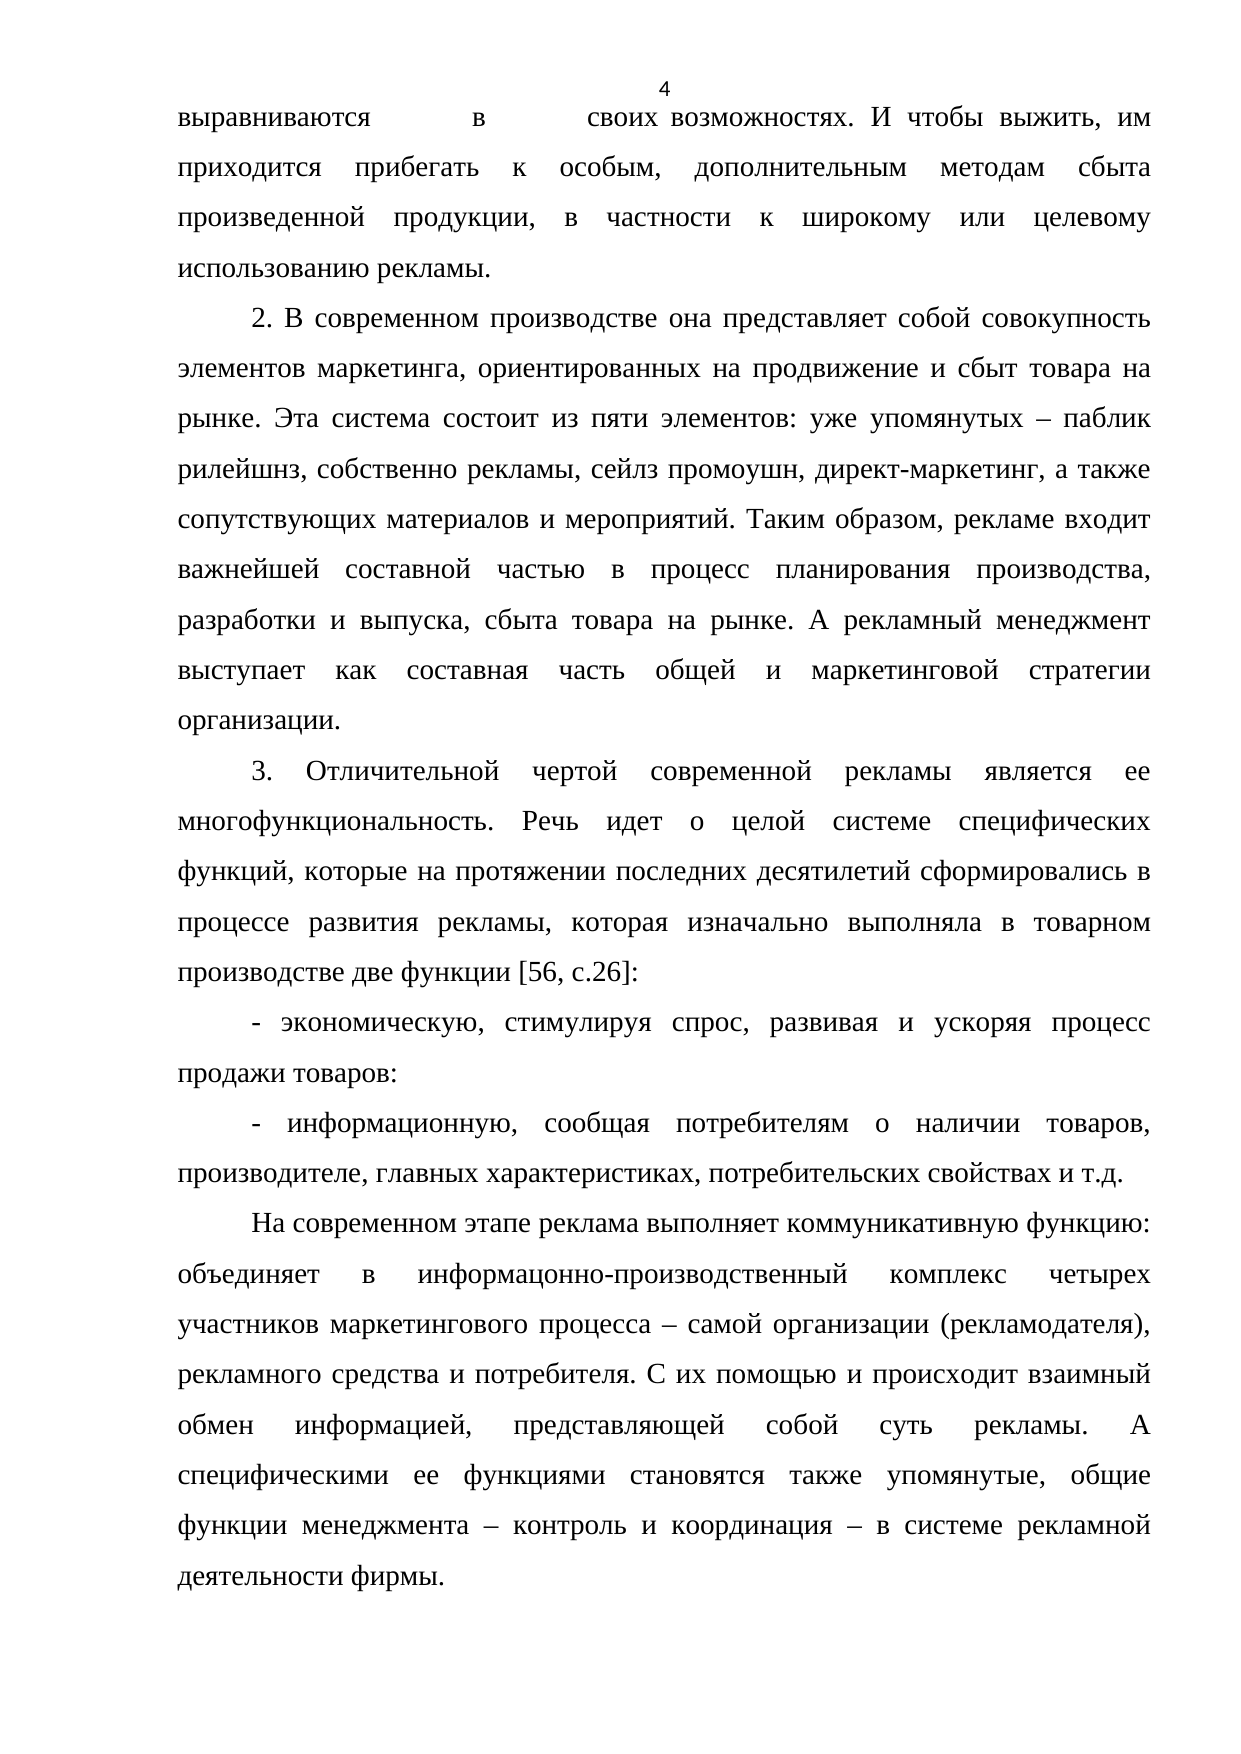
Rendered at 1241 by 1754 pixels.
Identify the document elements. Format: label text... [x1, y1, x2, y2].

text На современном этапе реклама выполняет коммуникативную функцию: объединяет в информацонно-производственный комплекс четырех участников маркетингового процесса – самой организации (рекламодателя), рекламного средства и потребителя. С их помощью и происходит взаимный обмен информацией, представляющей собой суть рекламы. А специфическими ее функциями становятся также упомянутые, общие функции менеджмента – контроль и координация – в системе рекламной деятельности фирмы. [177, 1206, 1152, 1591]
text 3. Отличительной чертой современной рекламы является ее многофункциональность. Речь идет о целой системе специфических функций, которые на протяжении последних десятилетий сформировались в процессе развития рекламы, которая изначально выполняла в товарном производстве две функции [56, с.26]: [177, 753, 1152, 988]
text 2. В современном производстве она представляет собой совокупность элементов маркетинга, ориентированных на продвижение и сбыт товара на рынке. Эта система состоит из пяти элементов: уже упомянутых – паблик рилейшнз, собственно рекламы, сейлз промоушн, директ-маркетинг, а также сопутствующих материалов и мероприятий. Таким образом, рекламе входит важнейшей составной частью в процесс планирования производства, разработки и выпуска, сбыта товара на рынке. А рекламный менеджмент выступает как составная часть общей и маркетинговой стратегии организации. [177, 300, 1152, 736]
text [177, 99, 1152, 283]
text - экономическую, стимулируя спрос, развивая и ускоряя процесс продажи товаров: [177, 1004, 1152, 1088]
text - информационную, сообщая потребителям о наличии товаров, производителе, главных характеристиках, потребительских свойствах и т.д. [177, 1105, 1152, 1189]
